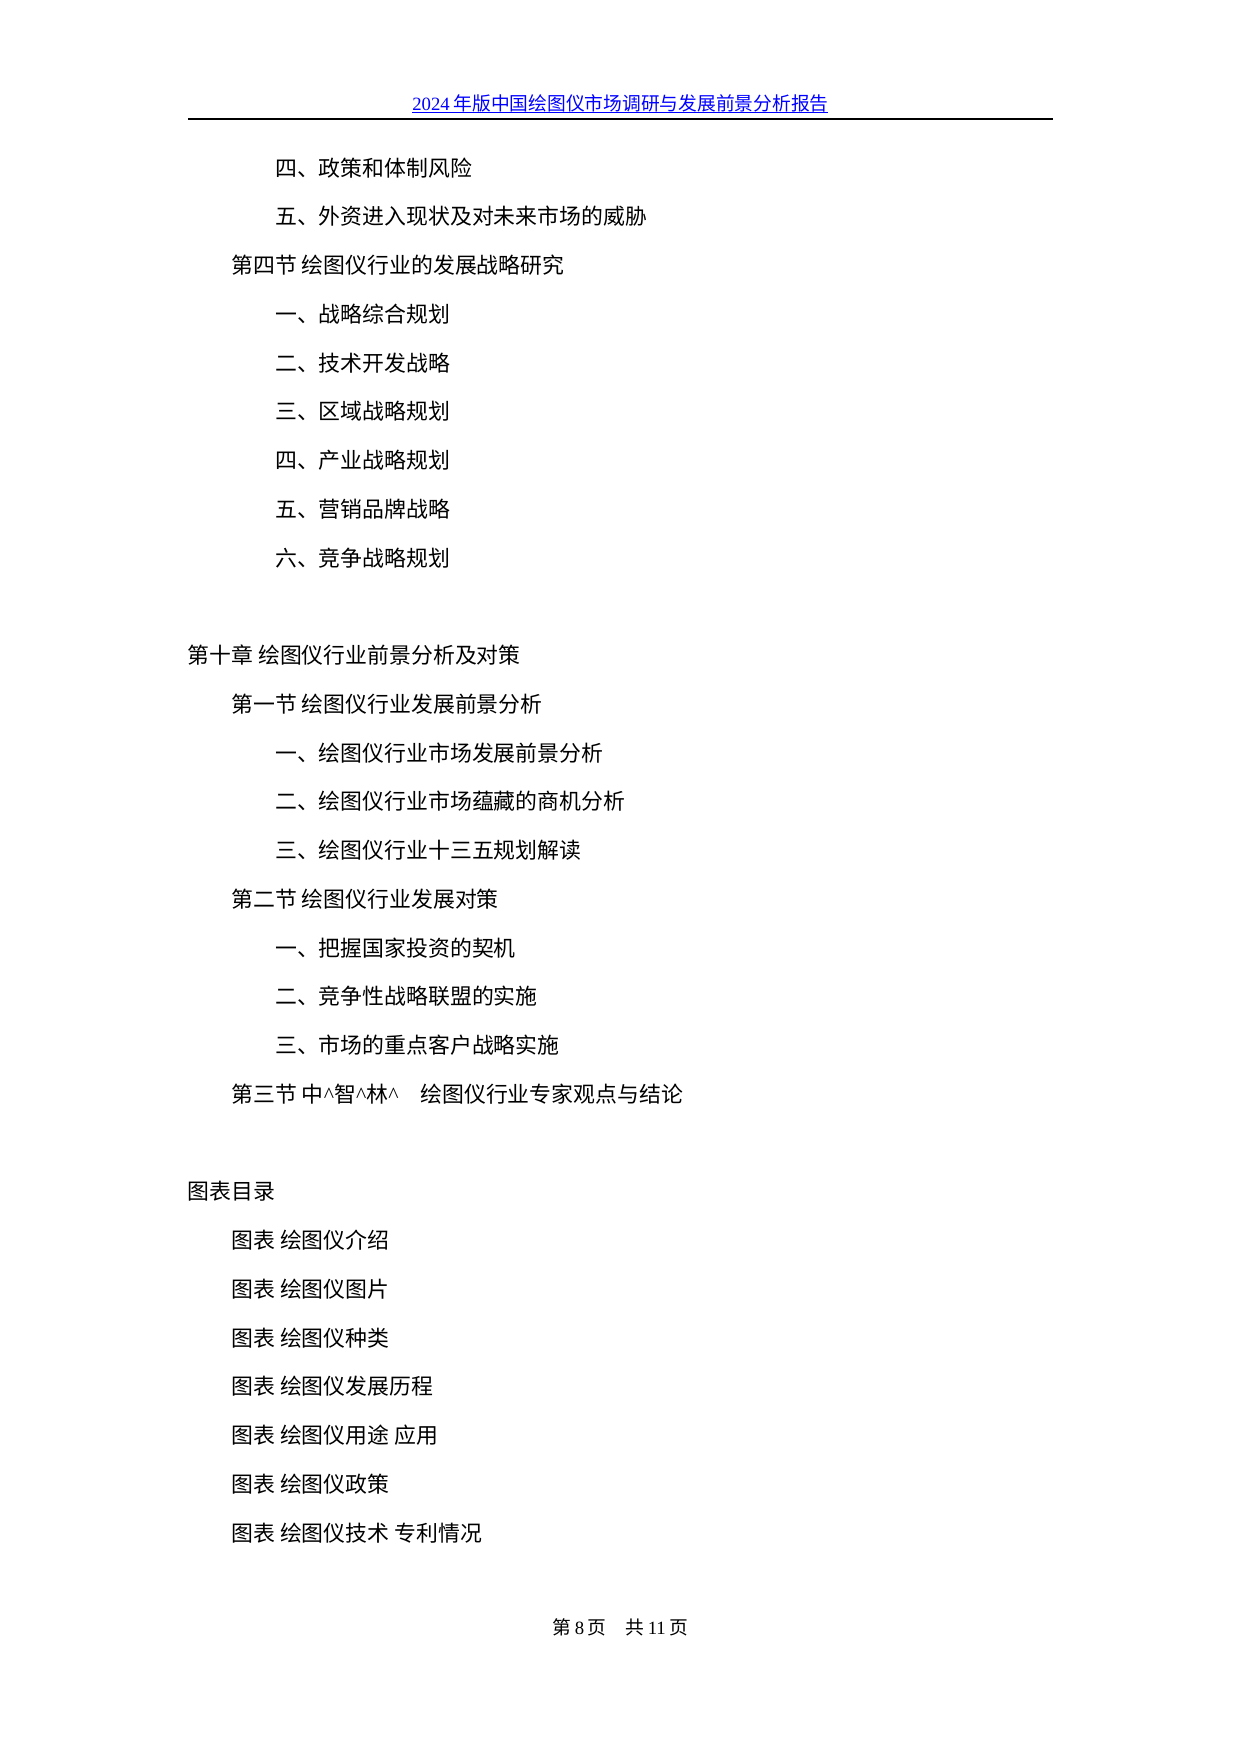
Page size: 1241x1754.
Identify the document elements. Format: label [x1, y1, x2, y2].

text [187, 150, 1053, 1548]
